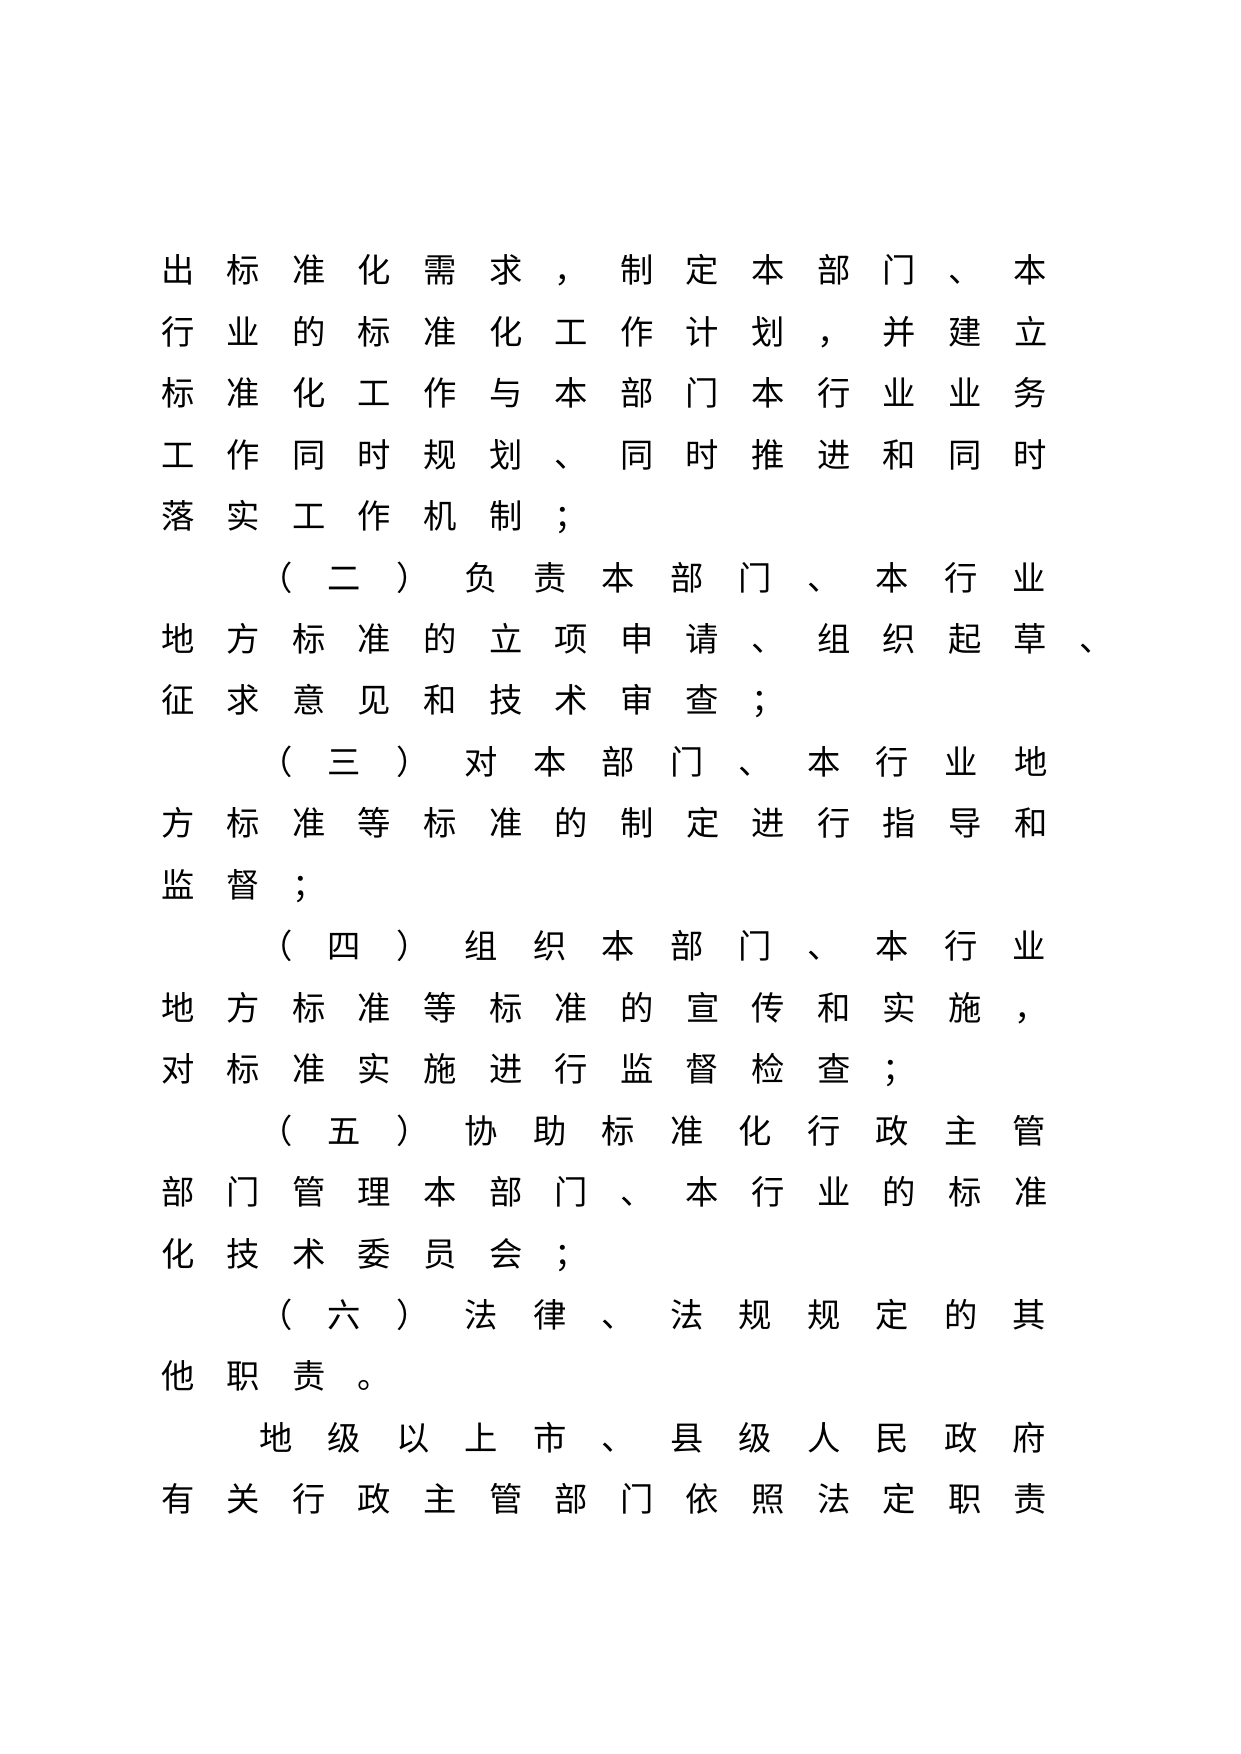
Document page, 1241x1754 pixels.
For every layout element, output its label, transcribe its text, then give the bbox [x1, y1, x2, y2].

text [161, 1405, 1079, 1528]
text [161, 237, 1079, 545]
text （二）负责本部门、本行业地方标准的立项申请、组织起草、征求意见和技术审查； [161, 545, 1079, 729]
text （三）对本部门、本行业地方标准等标准的制定进行指导和监督； [161, 729, 1079, 913]
text （五）协助标准化行政主管部门管理本部门、本行业的标准化技术委员会； [161, 1098, 1079, 1282]
text （四）组织本部门、本行业地方标准等标准的宣传和实施，对标准实施进行监督检查； [161, 913, 1079, 1098]
text （六）法律、法规规定的其他职责。 [161, 1282, 1079, 1405]
